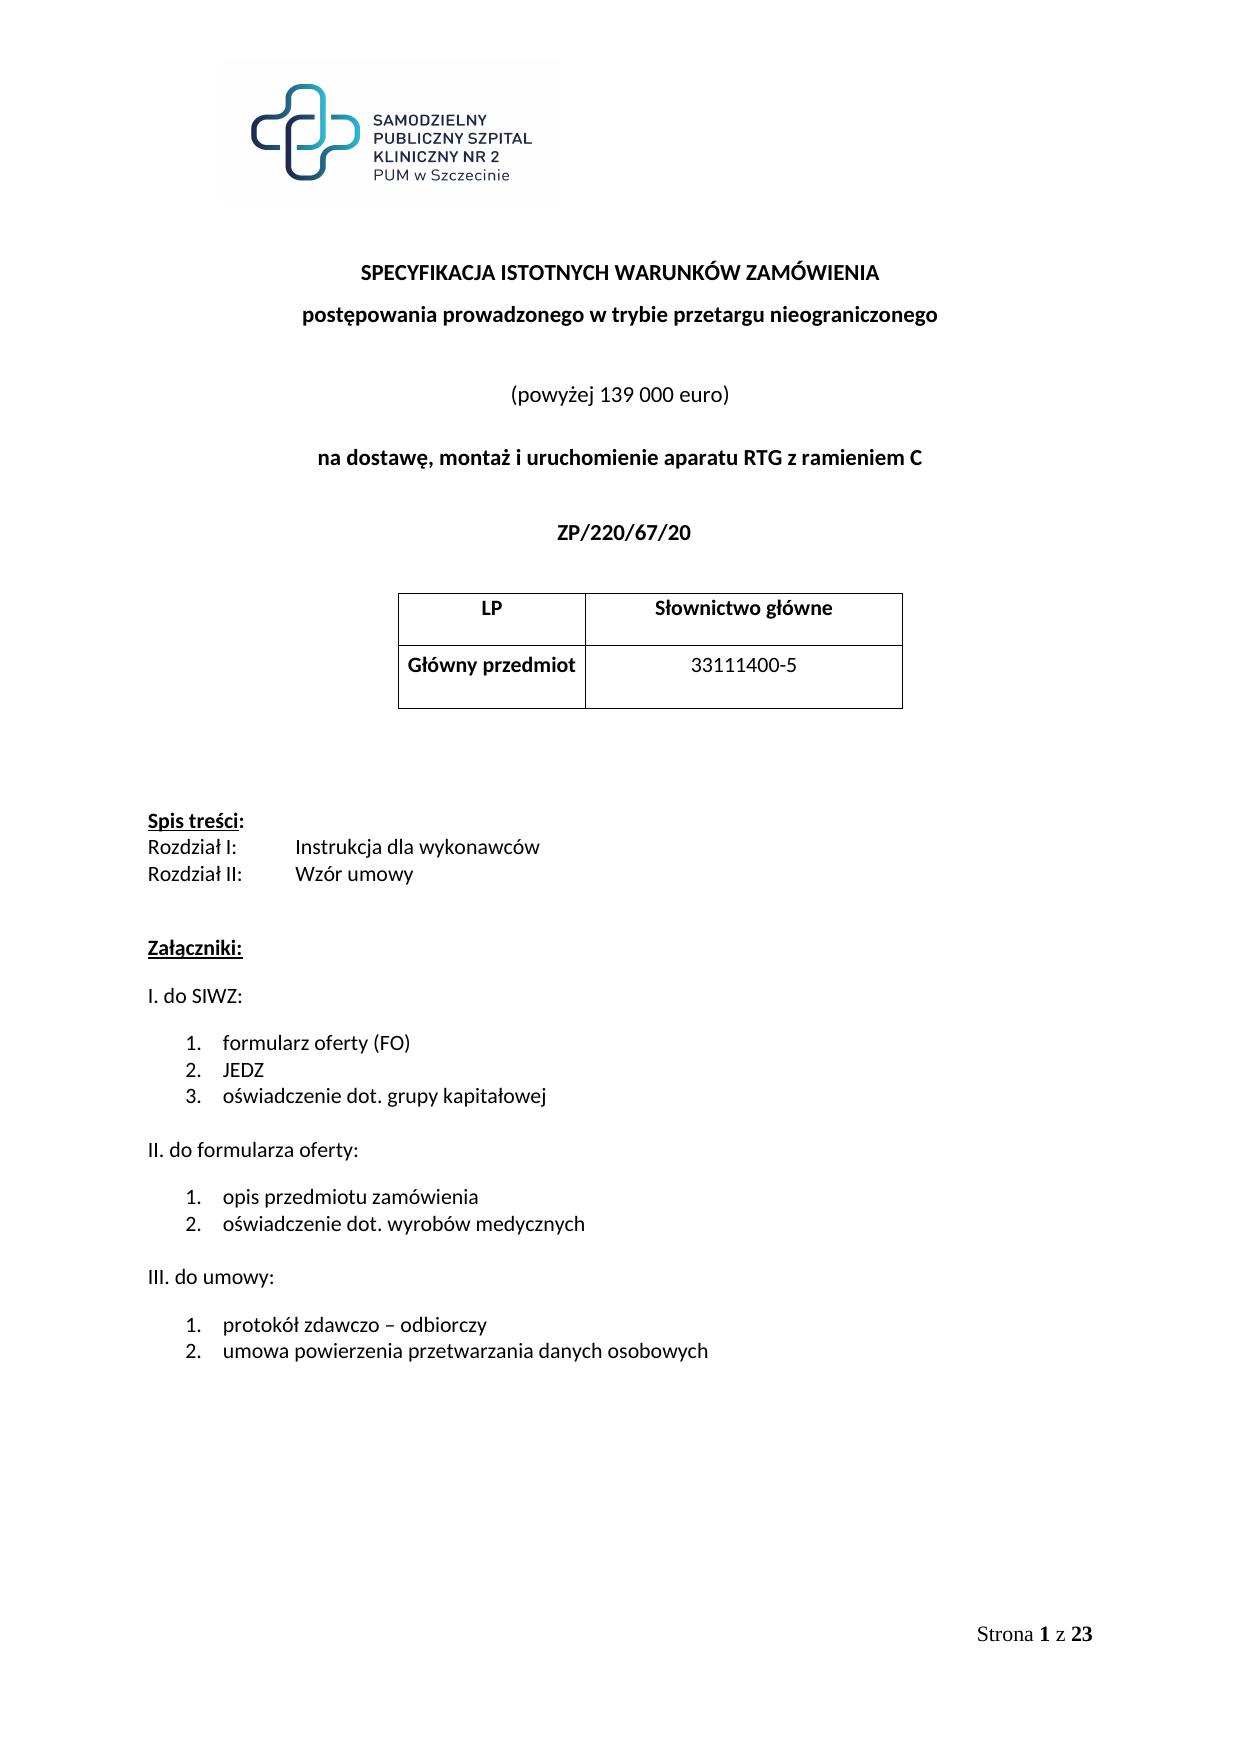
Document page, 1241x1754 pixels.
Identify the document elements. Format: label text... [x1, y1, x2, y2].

list formularz oferty (FO) [185, 1029, 1093, 1056]
text ZP/220/67/20 [155, 518, 1093, 546]
text Rozdział I: Instrukcja dla wykonawców [148, 833, 1093, 860]
text Spis treści: [148, 807, 1093, 833]
text I. do SIWZ: [148, 982, 1093, 1008]
table_cell Główny przedmiot [399, 646, 585, 708]
subtitle SPECYFIKACJA ISTOTNYCH WARUNKÓW ZAMÓWIENIA [148, 258, 1093, 287]
table_header LP [399, 594, 585, 645]
list protokół zdawczo – odbiorczy [185, 1311, 1093, 1338]
list oświadczenie dot. grupy kapitałowej [185, 1083, 1093, 1109]
text na dostawę, montaż i uruchomienie aparatu RTG z ramieniem C [148, 443, 1093, 471]
picture [221, 59, 561, 206]
text postępowania prowadzonego w trybie przetargu nieograniczonego [148, 301, 1093, 328]
table_header Słownictwo główne [586, 594, 902, 645]
text (powyżej 139 000 euro) [148, 380, 1093, 408]
list oświadczenie dot. wyrobów medycznych [185, 1210, 1093, 1237]
text Rozdział II: Wzór umowy [148, 860, 1093, 887]
table_cell 33111400-5 [586, 646, 902, 708]
list opis przedmiotu zamówienia [185, 1183, 1093, 1210]
text II. do formularza oferty: [148, 1136, 1093, 1163]
text Załączniki: [148, 934, 1093, 961]
list umowa powierzenia przetwarzania danych osobowych [185, 1338, 1093, 1364]
list JEDZ [185, 1056, 1093, 1083]
text III. do umowy: [148, 1263, 1093, 1290]
